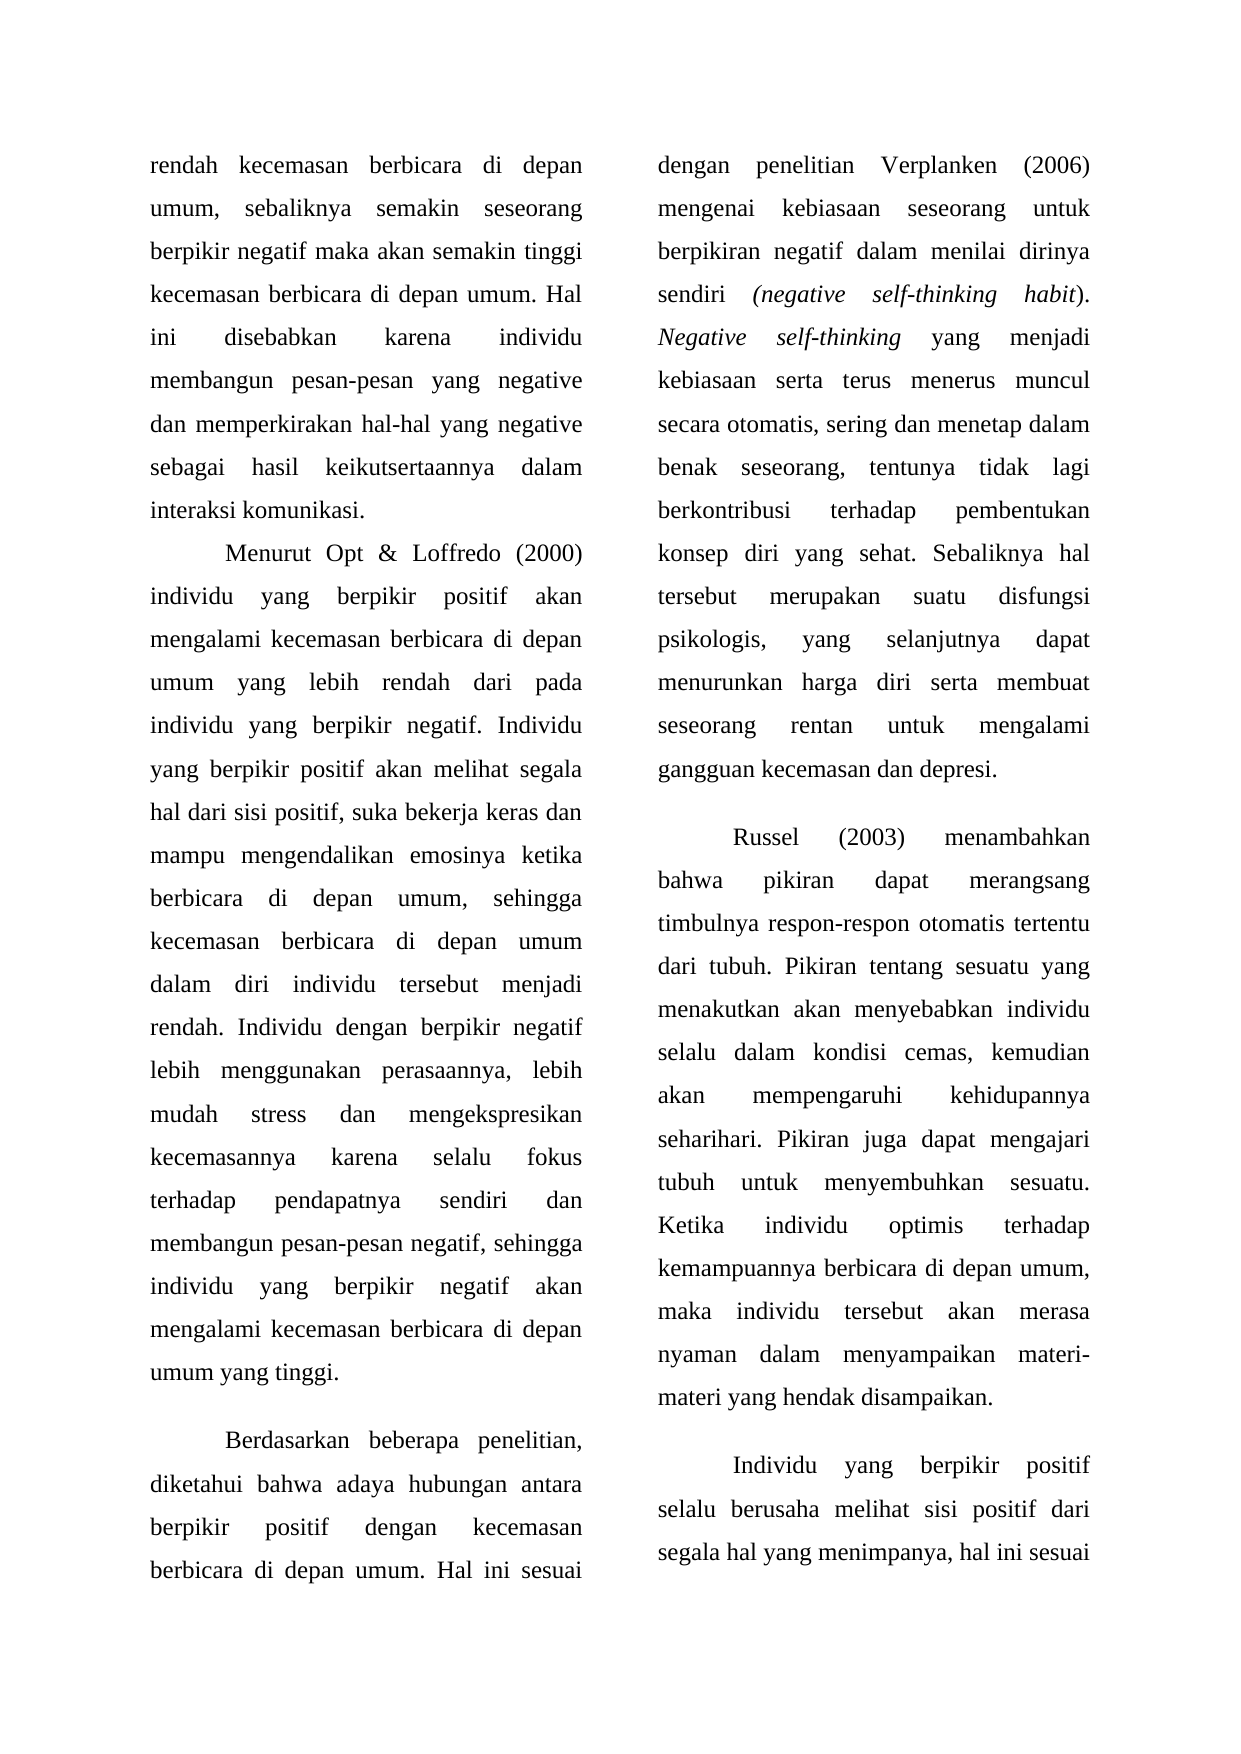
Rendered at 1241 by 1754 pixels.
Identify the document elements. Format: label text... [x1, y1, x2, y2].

text Berdasarkan beberapa penelitian, diketahui bahwa adaya hubungan antara berpikir positif dengan kecemasan berbicara di depan umum. Hal ini sesuai dengan penelitian Verplanken (2006) mengenai kebiasaan seseorang untuk berpikiran negatif dalam menilai dirinya sendiri (negative self-thinking habit). Negative self-thinking yang menjadi kebiasaan serta terus menerus muncul secara otomatis, sering dan menetap dalam benak seseorang, tentunya tidak lagi berkontribusi terhadap pembentukan konsep diri yang sehat. Sebaliknya hal tersebut merupakan suatu disfungsi psikologis, yang selanjutnya dapat menurunkan harga diri serta membuat seseorang rentan untuk mengalami gangguan kecemasan dan depresi. [150, 1426, 583, 1584]
text Berdasarkan beberapa penelitian, diketahui bahwa adaya hubungan antara berpikir positif dengan kecemasan berbicara di depan umum. Hal ini sesuai dengan penelitian Verplanken (2006) mengenai kebiasaan seseorang untuk berpikiran negatif dalam menilai dirinya sendiri (negative self-thinking habit). Negative self-thinking yang menjadi kebiasaan serta terus menerus muncul secara otomatis, sering dan menetap dalam benak seseorang, tentunya tidak lagi berkontribusi terhadap pembentukan konsep diri yang sehat. Sebaliknya hal tersebut merupakan suatu disfungsi psikologis, yang selanjutnya dapat menurunkan harga diri serta membuat seseorang rentan untuk mengalami gangguan kecemasan dan depresi. [658, 150, 1090, 782]
text Russel (2003) menambahkan bahwa pikiran dapat merangsang timbulnya respon-respon otomatis tertentu dari tubuh. Pikiran tentang sesuatu yang menakutkan akan menyebabkan individu selalu dalam kondisi cemas, kemudian akan mempengaruhi kehidupannya seharihari. Pikiran juga dapat mengajari tubuh untuk menyembuhkan sesuatu. Ketika individu optimis terhadap kemampuannya berbicara di depan umum, maka individu tersebut akan merasa nyaman dalam menyampaikan materi-materi yang hendak disampaikan. [658, 822, 1090, 1411]
list Menurut Opt & Loffredo (2000) individu yang berpikir positif akan mengalami kecemasan berbicara di depan umum yang lebih rendah dari pada individu yang berpikir negatif. Individu yang berpikir positif akan melihat segala hal dari sisi positif, suka bekerja keras dan mampu mengendalikan emosinya ketika berbicara di depan umum, sehingga kecemasan berbicara di depan umum dalam diri individu tersebut menjadi rendah. Individu dengan berpikir negatif lebih menggunakan perasaannya, lebih mudah stress dan mengekspresikan kecemasannya karena selalu fokus terhadap pendapatnya sendiri dan membangun pesan-pesan negatif, sehingga individu yang berpikir negatif akan mengalami kecemasan berbicara di depan umum yang tinggi. [150, 538, 583, 1386]
